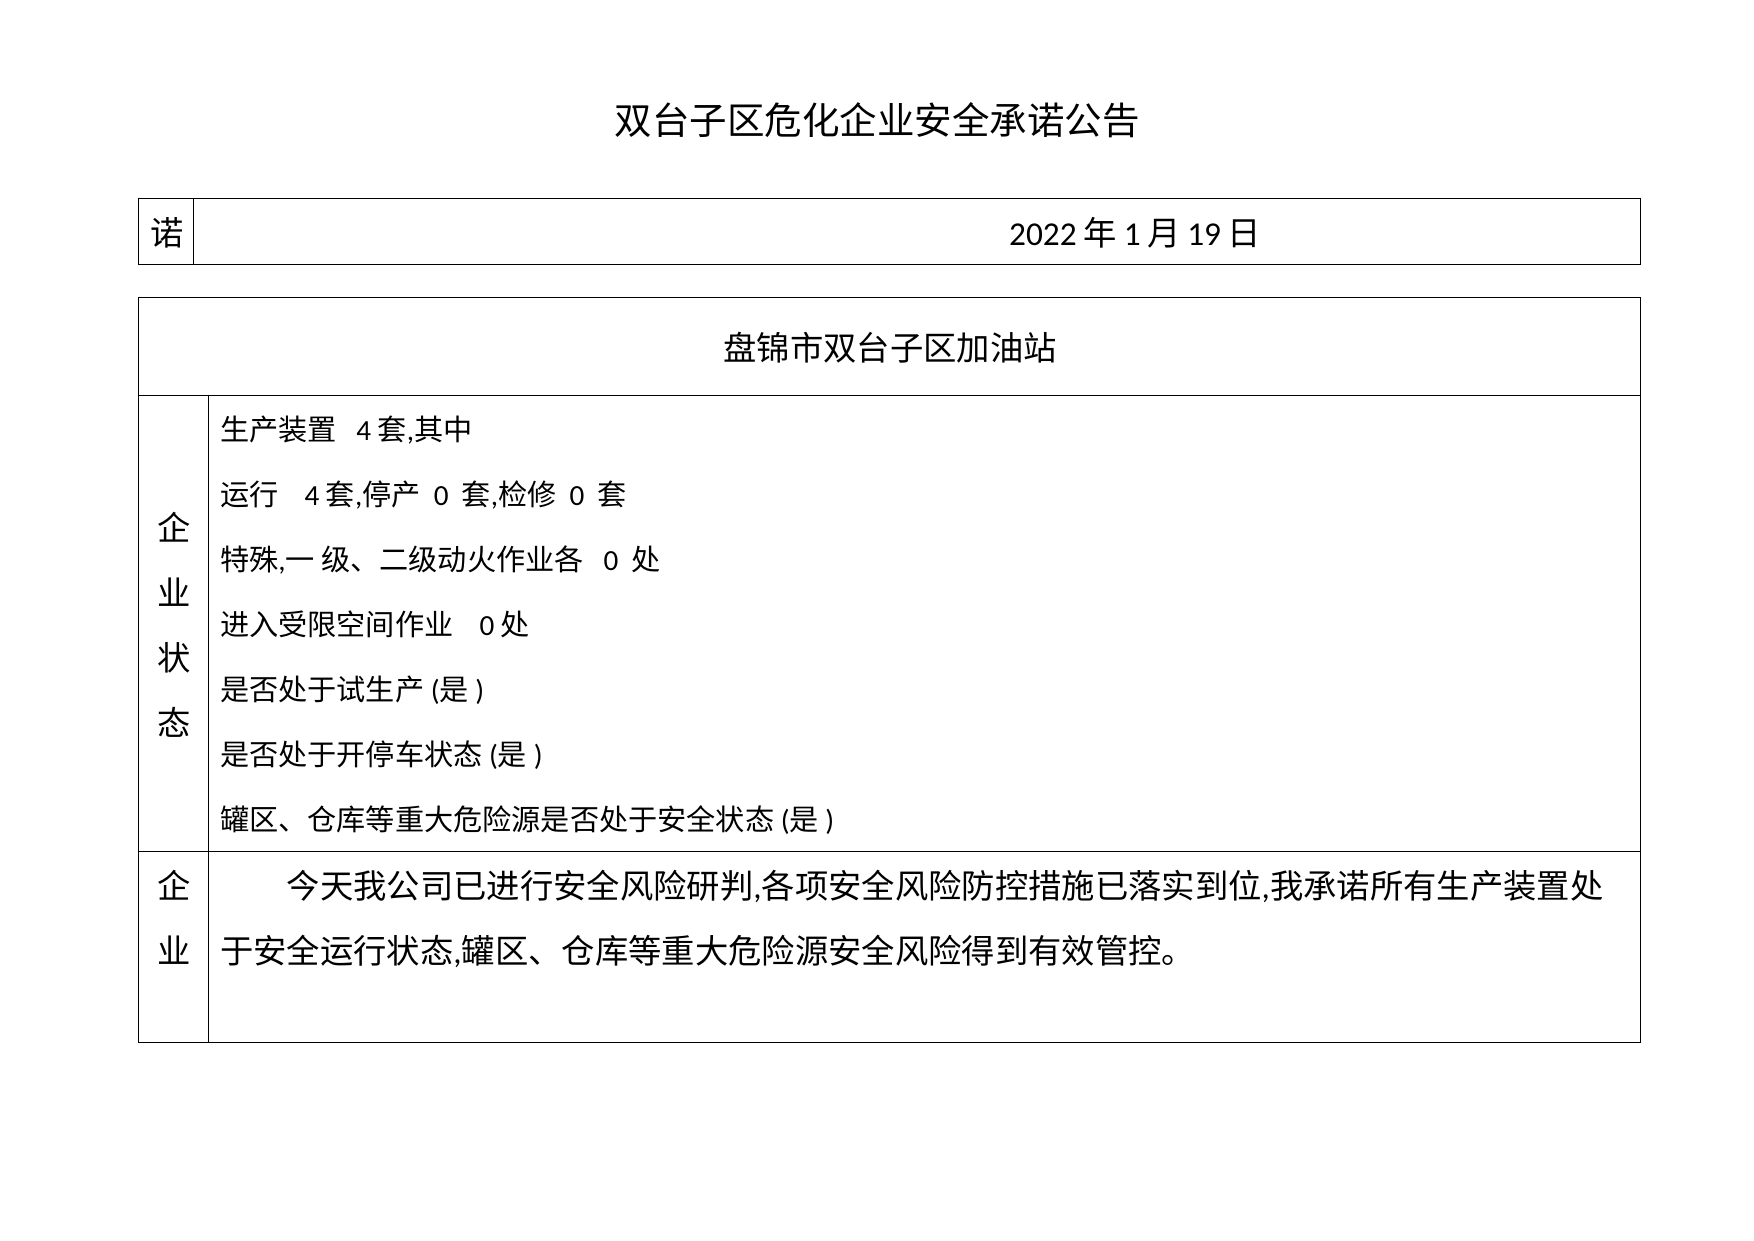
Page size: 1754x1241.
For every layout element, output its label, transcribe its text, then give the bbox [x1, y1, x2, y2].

table_cell 企业承诺 [139, 852, 208, 1042]
table_cell 生产装置 4 套,其中 运行 4 套,停产 0 套,检修 0 套 特殊,一 级、二级动火作业各 0 处 进入受限空间作业 0 处 是否处于试生产 (是 ) 是否处于开停车状态 (是 ) 罐区、仓库等重大危险源是否处于安全状态 (是 ) [209, 396, 1640, 851]
table_header 盘锦市双台子区加油站 [139, 298, 1640, 394]
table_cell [209, 852, 1640, 1042]
table_cell 企业承诺 [139, 199, 193, 264]
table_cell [194, 199, 1640, 264]
table_cell 企业状态 [139, 396, 208, 851]
